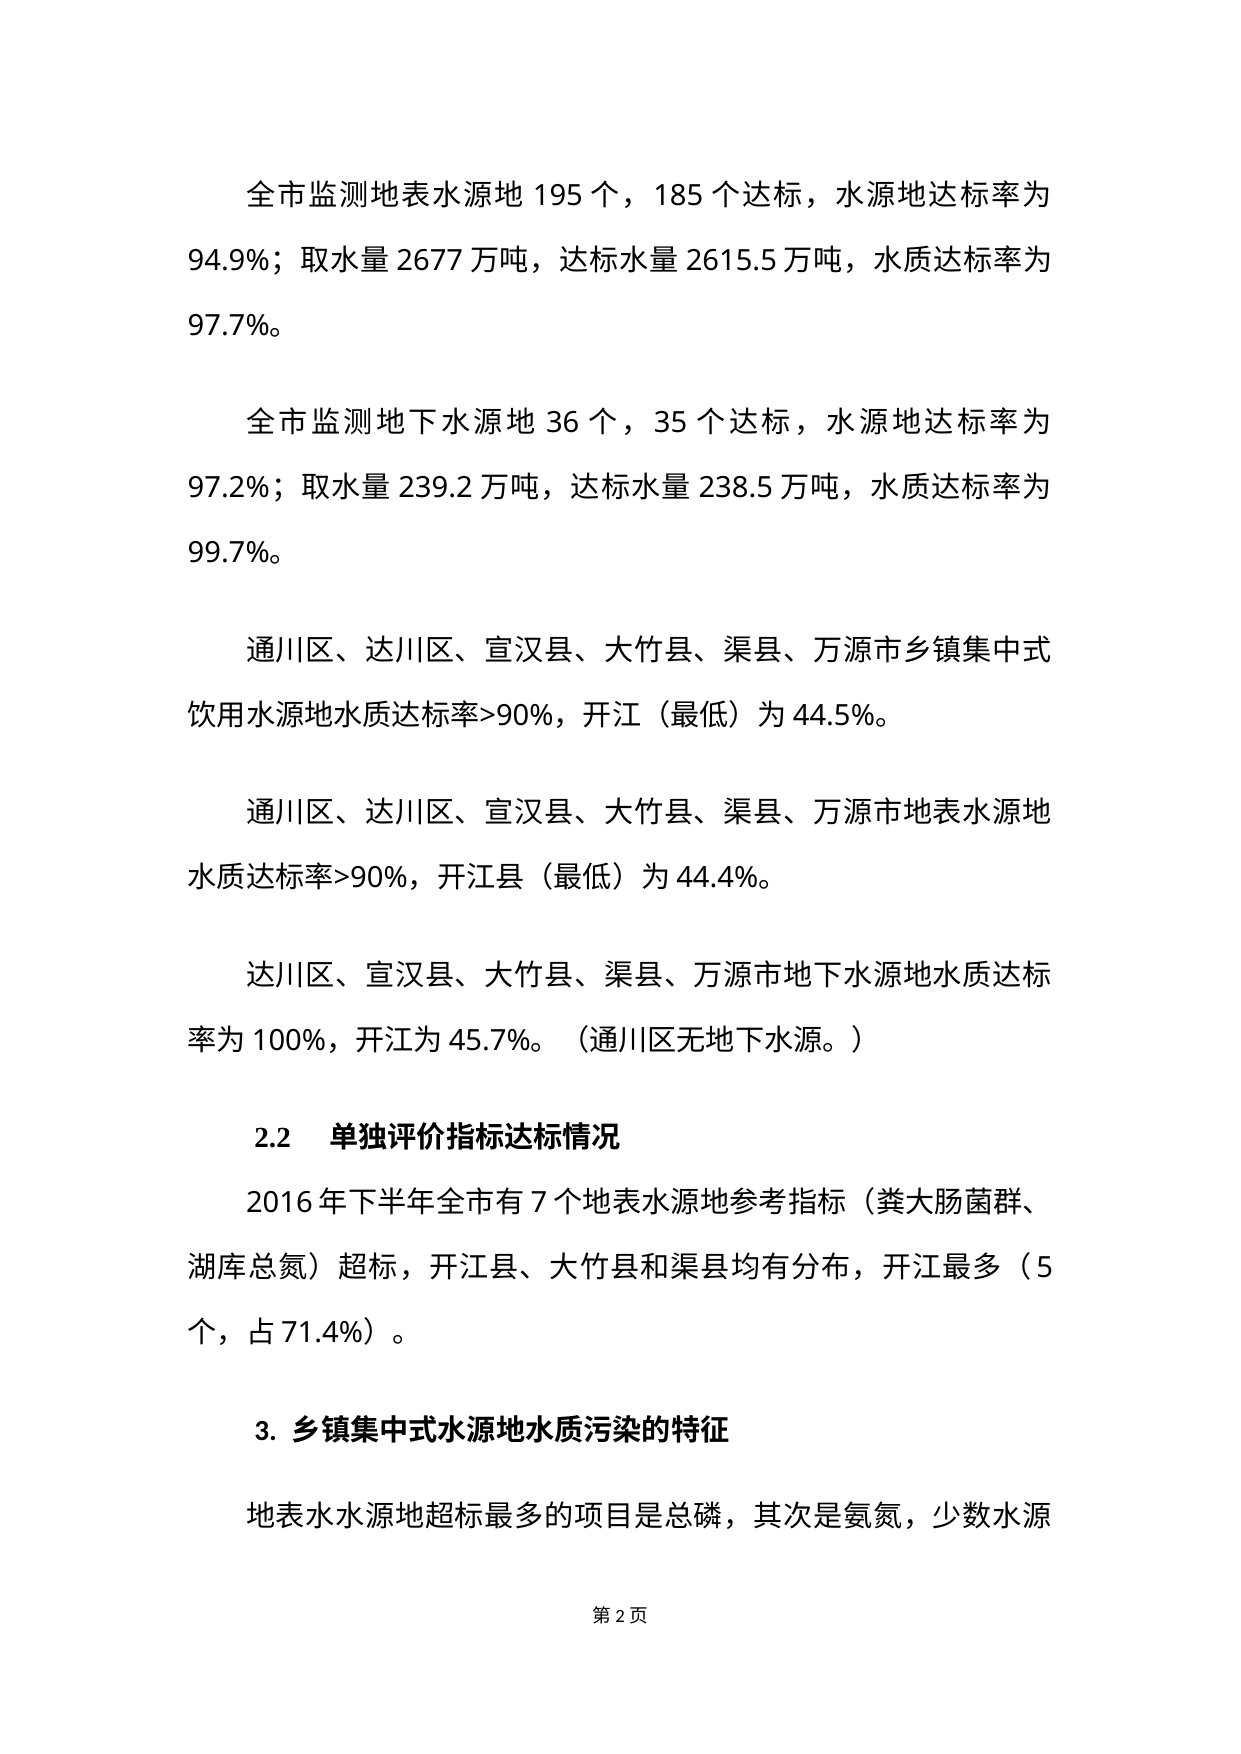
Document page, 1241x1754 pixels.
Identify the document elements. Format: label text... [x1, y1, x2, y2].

text 通川区、达川区、宣汉县、大竹县、渠县、万源市乡镇集中式饮用水源地水质达标率>90%，开江（最低）为44.5%。 [187, 615, 1053, 745]
text 通川区、达川区、宣汉县、大竹县、渠县、万源市地表水源地水质达标率>90%，开江县（最低）为44.4%。 [187, 778, 1053, 908]
text 全市监测地下水源地36个，35个达标，水源地达标率为97.2%；取水量239.2万吨，达标水量238.5万吨，水质达标率为99.7%。 [187, 388, 1053, 583]
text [187, 1481, 1053, 1546]
text 达川区、宣汉县、大竹县、渠县、万源市地下水源地水质达标率为100%，开江为45.7%。（通川区无地下水源。） [187, 940, 1053, 1070]
list 乡镇集中式水源地水质污染的特征 [254, 1395, 1053, 1460]
text 2016年下半年全市有7个地表水源地参考指标（粪大肠菌群、湖库总氮）超标，开江县、大竹县和渠县均有分布，开江最多（5个，占71.4%）。 [187, 1168, 1053, 1363]
text 全市监测地表水源地195个，185个达标，水源地达标率为94.9%；取水量2677万吨，达标水量2615.5万吨，水质达标率为97.7%。 [187, 160, 1053, 355]
list 单独评价指标达标情况 [254, 1103, 1053, 1168]
